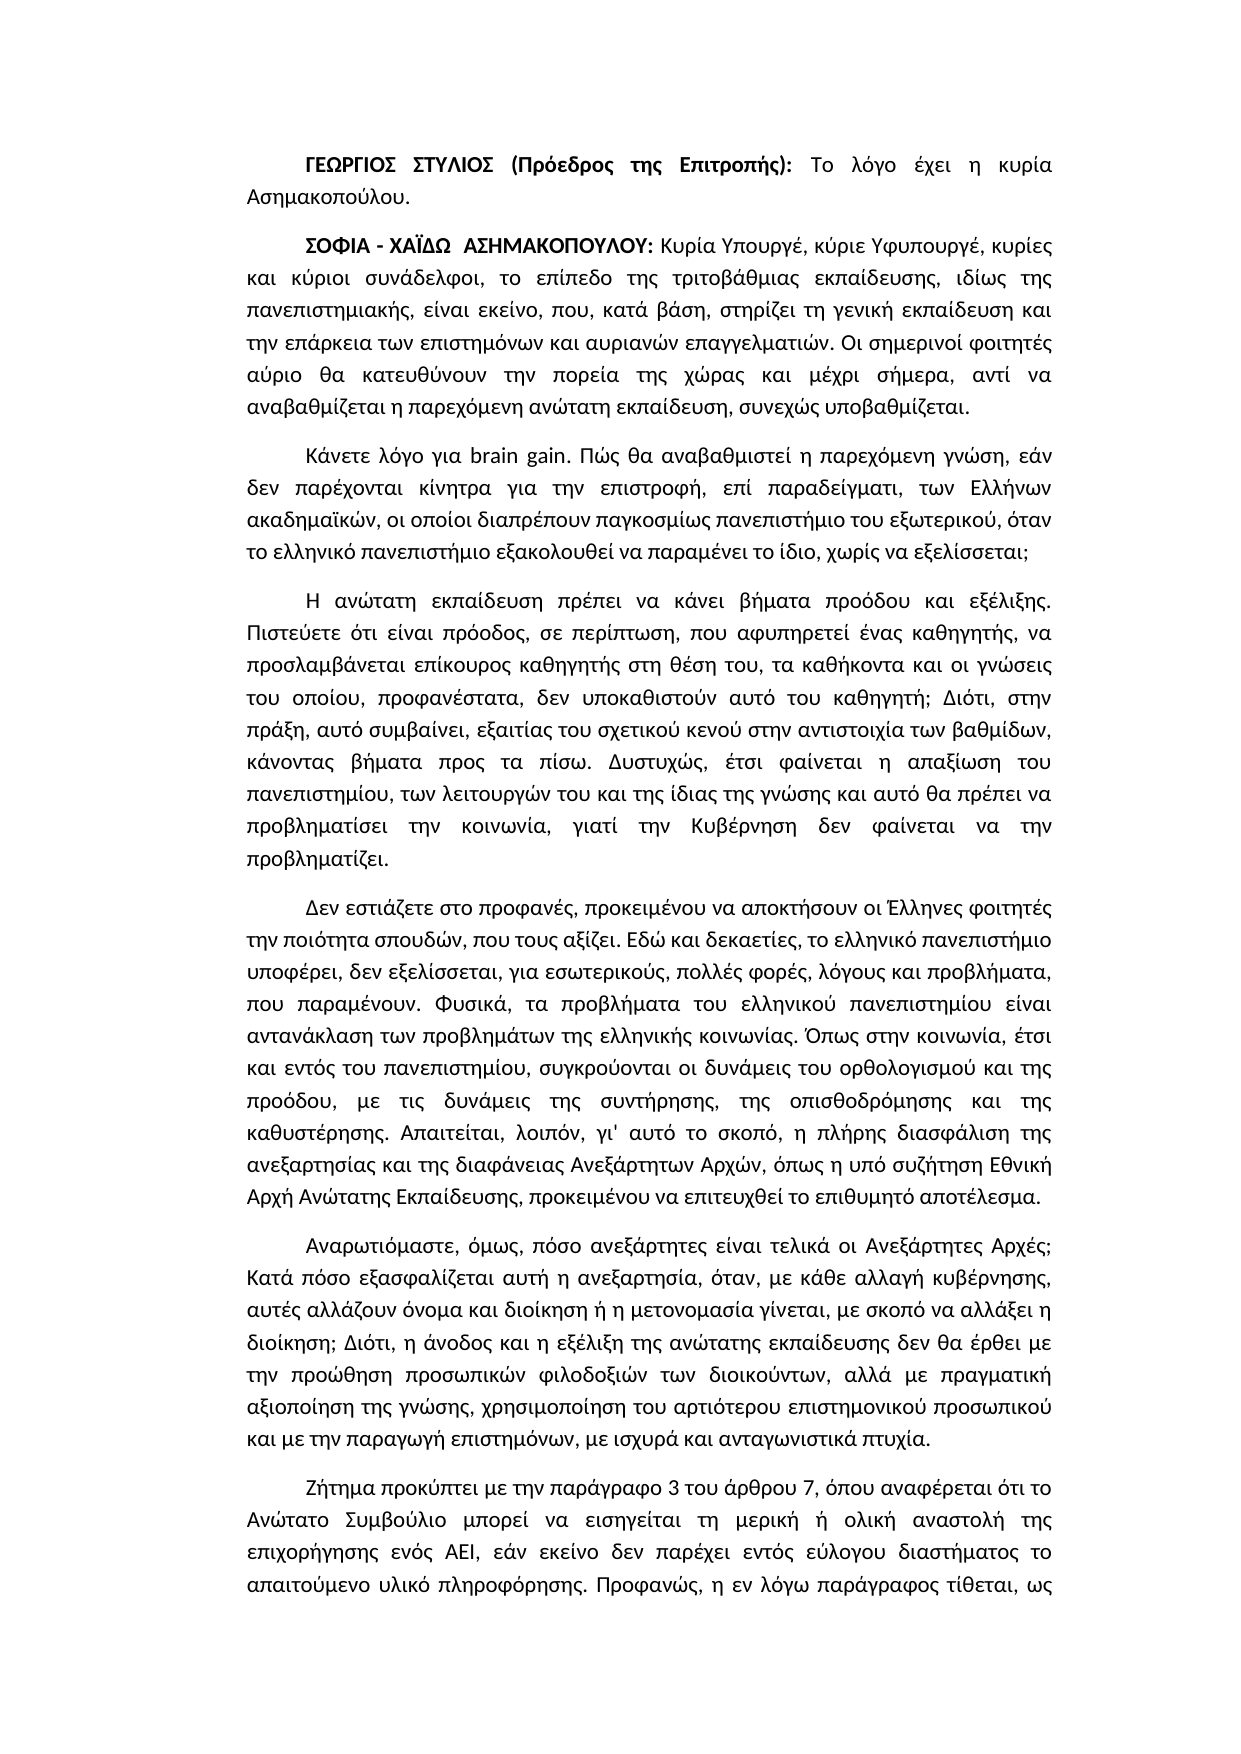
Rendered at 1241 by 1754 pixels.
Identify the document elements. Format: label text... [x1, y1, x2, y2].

text Δεν εστιάζετε στο προφανές, προκειμένου να αποκτήσουν οι Έλληνες φοιτητές την ποιότητα σπουδών, που τους αξίζει. Εδώ και δεκαετίες, το ελληνικό πανεπιστήμιο υποφέρει, δεν εξελίσσεται, για εσωτερικούς, πολλές φορές, λόγους και προβλήματα, που παραμένουν. Φυσικά, τα προβλήματα του ελληνικού πανεπιστημίου είναι αντανάκλαση των προβλημάτων της ελληνικής κοινωνίας. Όπως στην κοινωνία, έτσι και εντός του πανεπιστημίου, συγκρούονται οι δυνάμεις του ορθολογισμού και της προόδου, με τις δυνάμεις της συντήρησης, της οπισθοδρόμησης και της καθυστέρησης. Απαιτείται, λοιπόν, γι' αυτό το σκοπό, η πλήρης διασφάλιση της ανεξαρτησίας και της διαφάνειας Ανεξάρτητων Αρχών, όπως η υπό συζήτηση Εθνική Αρχή Ανώτατης Εκπαίδευσης, προκειμένου να επιτευχθεί το επιθυμητό αποτέλεσμα. [247, 893, 1053, 1210]
text Κάνετε λόγο για brain gain. Πώς θα αναβαθμιστεί η παρεχόμενη γνώση, εάν δεν παρέχονται κίνητρα για την επιστροφή, επί παραδείγματι, των Ελλήνων ακαδημαϊκών, οι οποίοι διαπρέπουν παγκοσμίως πανεπιστήμιο του εξωτερικού, όταν το ελληνικό πανεπιστήμιο εξακολουθεί να παραμένει το ίδιο, χωρίς να εξελίσσεται; [247, 441, 1053, 565]
text ΣΟΦΙΑ - ΧΑΪΔΩ ΑΣΗΜΑΚΟΠΟΥΛΟΥ: Κυρία Υπουργέ, κύριε Υφυπουργέ, κυρίες και κύριοι συνάδελφοι, το επίπεδο της τριτοβάθμιας εκπαίδευσης, ιδίως της πανεπιστημιακής, είναι εκείνο, που, κατά βάση, στηρίζει τη γενική εκπαίδευση και την επάρκεια των επιστημόνων και αυριανών επαγγελματιών. Οι σημερινοί φοιτητές αύριο θα κατευθύνουν την πορεία της χώρας και μέχρι σήμερα, αντί να αναβαθμίζεται η παρεχόμενη ανώτατη εκπαίδευση, συνεχώς υποβαθμίζεται. [247, 231, 1053, 420]
text Η ανώτατη εκπαίδευση πρέπει να κάνει βήματα προόδου και εξέλιξης. Πιστεύετε ότι είναι πρόοδος, σε περίπτωση, που αφυπηρετεί ένας καθηγητής, να προσλαμβάνεται επίκουρος καθηγητής στη θέση του, τα καθήκοντα και οι γνώσεις του οποίου, προφανέστατα, δεν υποκαθιστούν αυτό του καθηγητή; Διότι, στην πράξη, αυτό συμβαίνει, εξαιτίας του σχετικού κενού στην αντιστοιχία των βαθμίδων, κάνοντας βήματα προς τα πίσω. Δυστυχώς, έτσι φαίνεται η απαξίωση του πανεπιστημίου, των λειτουργών του και της ίδιας της γνώσης και αυτό θα πρέπει να προβληματίσει την κοινωνία, γιατί την Κυβέρνηση δεν φαίνεται να την προβληματίζει. [247, 586, 1053, 872]
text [247, 1473, 1053, 1598]
text ΓΕΩΡΓΙΟΣ ΣΤΥΛΙΟΣ (Πρόεδρος της Επιτροπής): Το λόγο έχει η κυρία Ασημακοπούλου. [247, 150, 1053, 210]
text Αναρωτιόμαστε, όμως, πόσο ανεξάρτητες είναι τελικά οι Ανεξάρτητες Αρχές; Κατά πόσο εξασφαλίζεται αυτή η ανεξαρτησία, όταν, με κάθε αλλαγή κυβέρνησης, αυτές αλλάζουν όνομα και διοίκηση ή η μετονομασία γίνεται, με σκοπό να αλλάξει η διοίκηση; Διότι, η άνοδος και η εξέλιξη της ανώτατης εκπαίδευσης δεν θα έρθει με την προώθηση προσωπικών φιλοδοξιών των διοικούντων, αλλά με πραγματική αξιοποίηση της γνώσης, χρησιμοποίηση του αρτιότερου επιστημονικού προσωπικού και με την παραγωγή επιστημόνων, με ισχυρά και ανταγωνιστικά πτυχία. [247, 1231, 1053, 1452]
